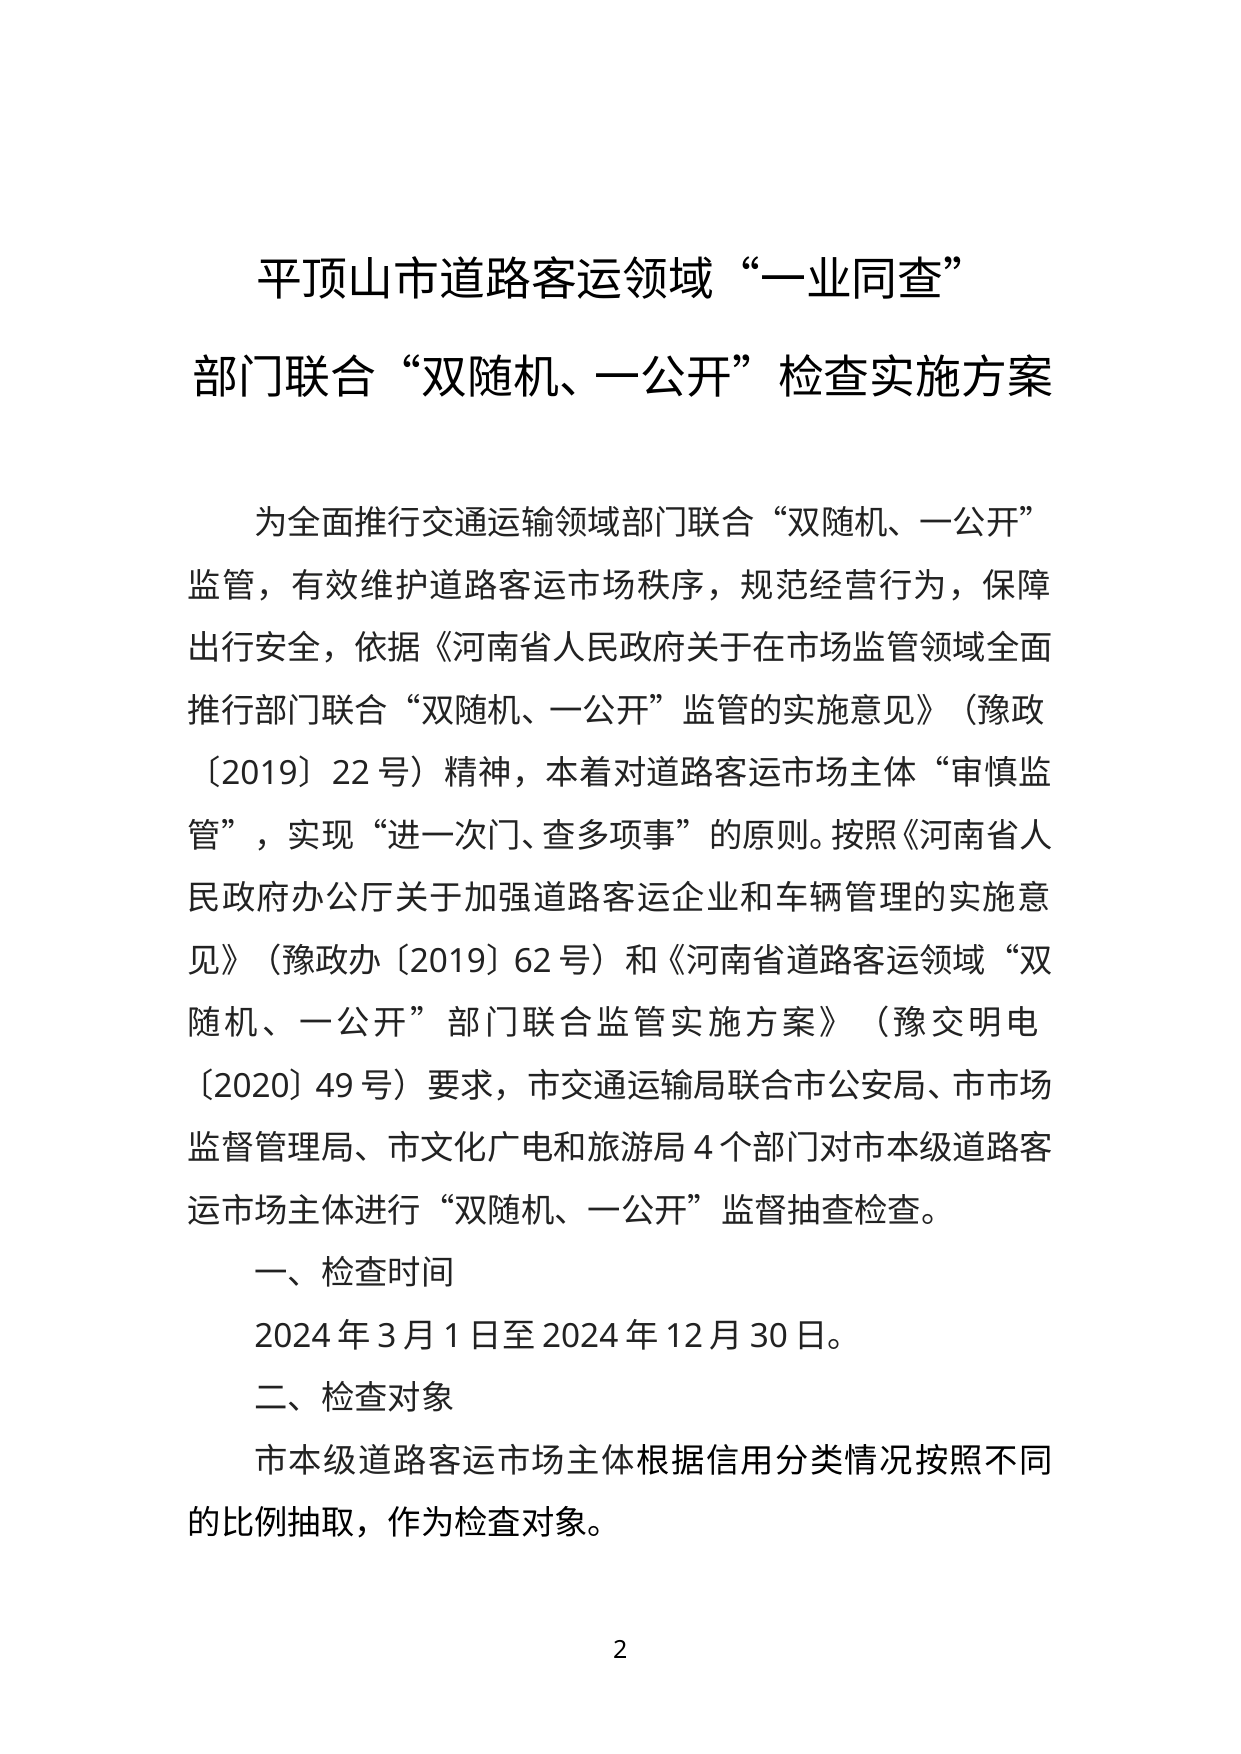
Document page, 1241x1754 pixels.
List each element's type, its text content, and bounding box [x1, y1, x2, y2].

text 为全面推行交通运输领域部门联合“双随机、一公开”监管，有效维护道路客运市场秩序，规范经营行为，保障出行安全，依据《河南省人民政府关于在市场监管领域全面推行部门联合“双随机、一公开”监管的实施意见》（豫政〔2019〕22号）精神，本着对道路客运市场主体“审慎监管”，实现“进一次门、查多项事”的原则。按照《河南省人民政府办公厅关于加强道路客运企业和车辆管理的实施意见》（豫政办〔2019〕62号）和《河南省道路客运领域“双随机、一公开”部门联合监管实施方案》（豫交明电〔2020〕49号）要求，市交通运输局联合市公安局、市市场监督管理局、市文化广电和旅游局4个部门对市本级道路客运市场主体进行“双随机、一公开”监督抽查检查。 [187, 712, 1053, 1524]
list 检查时间 [187, 1524, 1053, 1587]
list 部门联合“双随机、一公开”检查实施方案 [192, 454, 1053, 649]
list 平顶山市道路客运领域“一业同查” [192, 357, 1053, 454]
